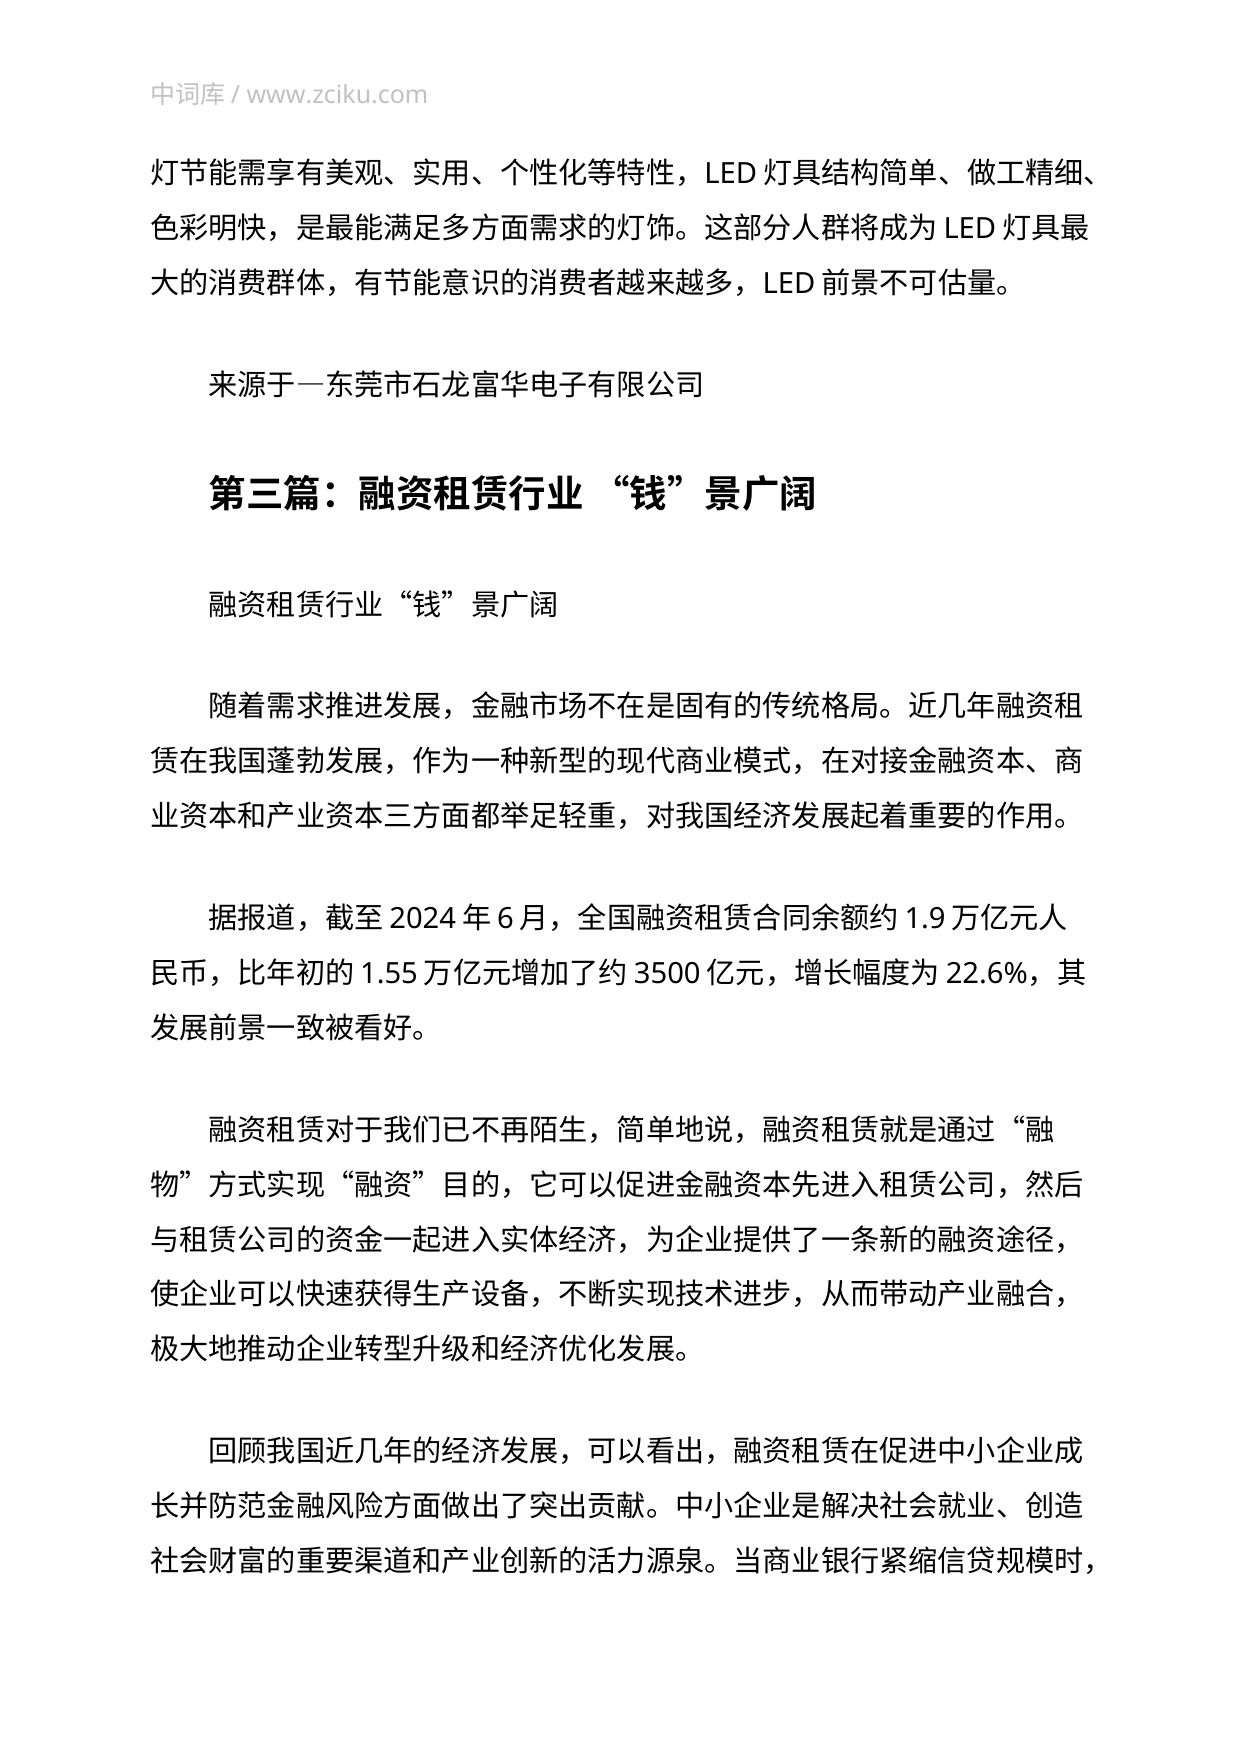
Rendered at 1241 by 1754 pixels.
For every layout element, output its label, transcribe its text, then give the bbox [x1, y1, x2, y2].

text 随着需求推进发展，金融市场不在是固有的传统格局。近几年融资租赁在我国蓬勃发展，作为一种新型的现代商业模式，在对接金融资本、商业资本和产业资本三方面都举足轻重，对我国经济发展起着重要的作用。 [150, 683, 1090, 835]
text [150, 1428, 1090, 1580]
text 第三篇：融资租赁行业 “钱”景广阔 [150, 464, 1090, 518]
text 据报道，截至2024年6月，全国融资租赁合同余额约1.9万亿元人民币，比年初的1.55万亿元增加了约3500亿元，增长幅度为22.6%，其发展前景一致被看好。 [150, 894, 1090, 1047]
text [150, 150, 1090, 302]
text 来源于—东莞市石龙富华电子有限公司 [150, 362, 1090, 404]
text 融资租赁行业“钱”景广阔 [150, 581, 1090, 623]
text 融资租赁对于我们已不再陌生，简单地说，融资租赁就是通过“融物”方式实现“融资”目的，它可以促进金融资本先进入租赁公司，然后与租赁公司的资金一起进入实体经济，为企业提供了一条新的融资途径，使企业可以快速获得生产设备，不断实现技术进步，从而带动产业融合，极大地推动企业转型升级和经济优化发展。 [150, 1106, 1090, 1368]
